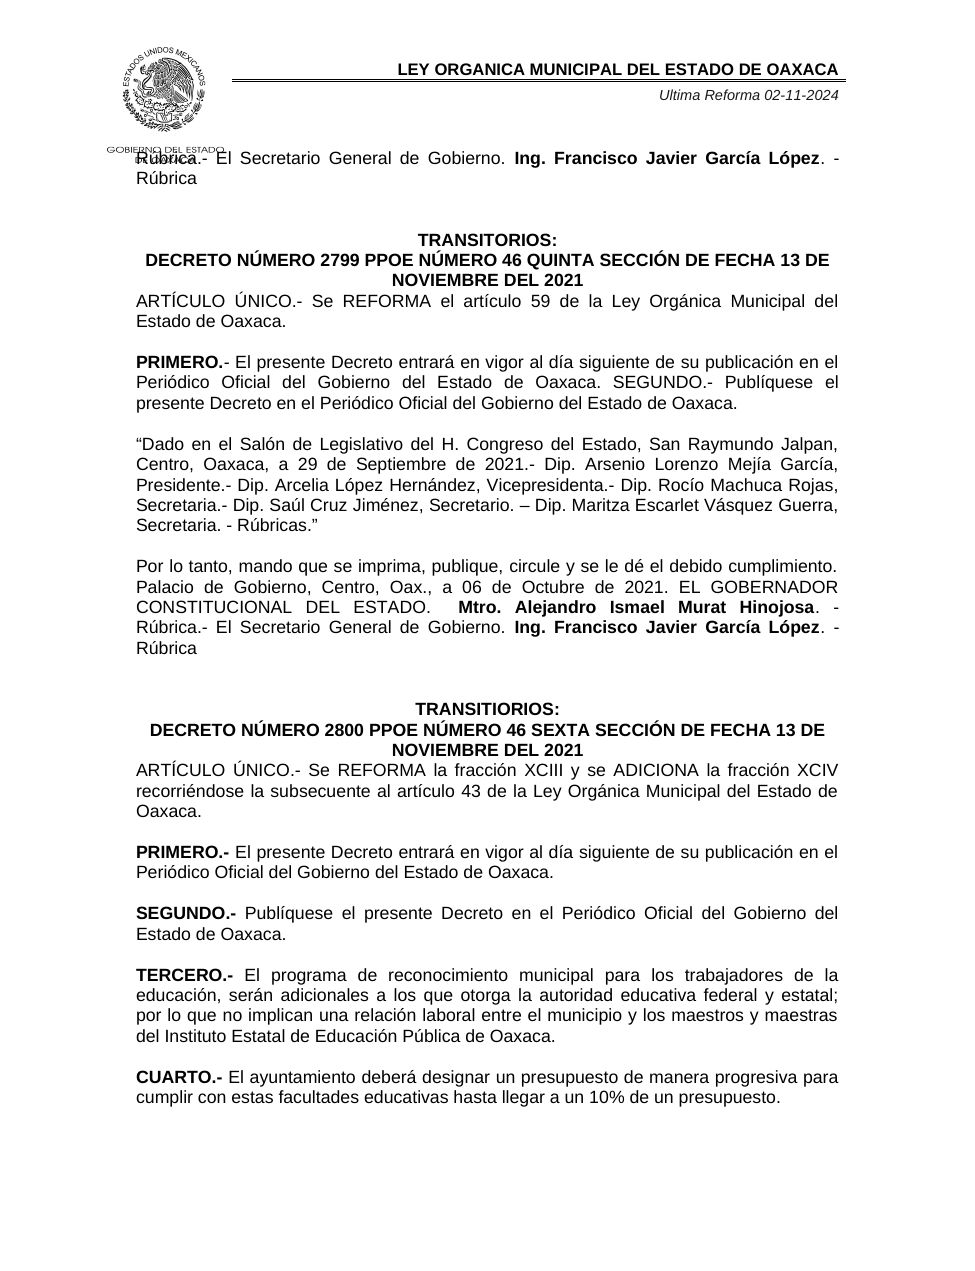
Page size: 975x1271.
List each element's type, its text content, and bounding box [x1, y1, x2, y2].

text TERCERO.- El programa de reconocimiento municipal para los trabajadores de la educación, serán adicionales a los que otorga la autoridad educativa federal y estatal; por lo que no implican una relación laboral entre el municipio y los maestros y maestras del Instituto Estatal de Educación Pública de Oaxaca. [136, 964, 839, 1046]
picture [104, 44, 227, 166]
text ARTÍCULO ÚNICO.- Se REFORMA el artículo 59 de la Ley Orgánica Municipal del Estado de Oaxaca. [136, 291, 839, 331]
text ARTÍCULO ÚNICO.- Se REFORMA la fracción XCIII y se ADICIONA la fracción XCIV recorriéndose la subsecuente al artículo 43 de la Ley Orgánica Municipal del Estado de Oaxaca. [136, 760, 839, 821]
text PRIMERO.- El presente Decreto entrará en vigor al día siguiente de su publicación en el Periódico Oficial del Gobierno del Estado de Oaxaca. [136, 842, 839, 883]
text CUARTO.- El ayuntamiento deberá designar un presupuesto de manera progresiva para cumplir con estas facultades educativas hasta llegar a un 10% de un presupuesto. [136, 1066, 839, 1107]
text DECRETO NÚMERO 2800 PPOE NÚMERO 46 SEXTA SECCIÓN DE FECHA 13 DE NOVIEMBRE DEL 2021 [136, 719, 839, 760]
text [136, 148, 839, 188]
text Por lo tanto, mando que se imprima, publique, circule y se le dé el debido cumplimiento. Palacio de Gobierno, Centro, Oax., a 06 de Octubre de 2021. EL GOBERNADOR CONSTITUCIONAL DEL ESTADO. Mtro. Alejandro Ismael Murat Hinojosa. - Rúbrica.- El Secretario General de Gobierno. Ing. Francisco Javier García López. - Rúbrica [136, 556, 839, 658]
text SEGUNDO.- Publíquese el presente Decreto en el Periódico Oficial del Gobierno del Estado de Oaxaca. [136, 903, 839, 944]
text TRANSITIORIOS: [136, 699, 839, 719]
text “Dado en el Salón de Legislativo del H. Congreso del Estado, San Raymundo Jalpan, Centro, Oaxaca, a 29 de Septiembre de 2021.- Dip. Arsenio Lorenzo Mejía García, Presidente.- Dip. Arcelia López Hernández, Vicepresidenta.- Dip. Rocío Machuca Rojas, Secretaria.- Dip. Saúl Cruz Jiménez, Secretario. – Dip. Maritza Escarlet Vásquez Guerra, Secretaria. - Rúbricas.” [136, 433, 839, 536]
text PRIMERO.- El presente Decreto entrará en vigor al día siguiente de su publicación en el Periódico Oficial del Gobierno del Estado de Oaxaca. SEGUNDO.- Publíquese el presente Decreto en el Periódico Oficial del Gobierno del Estado de Oaxaca. [136, 352, 839, 413]
text TRANSITORIOS: [136, 229, 839, 250]
text DECRETO NÚMERO 2799 PPOE NÚMERO 46 QUINTA SECCIÓN DE FECHA 13 DE NOVIEMBRE DEL 2021 [136, 250, 839, 291]
